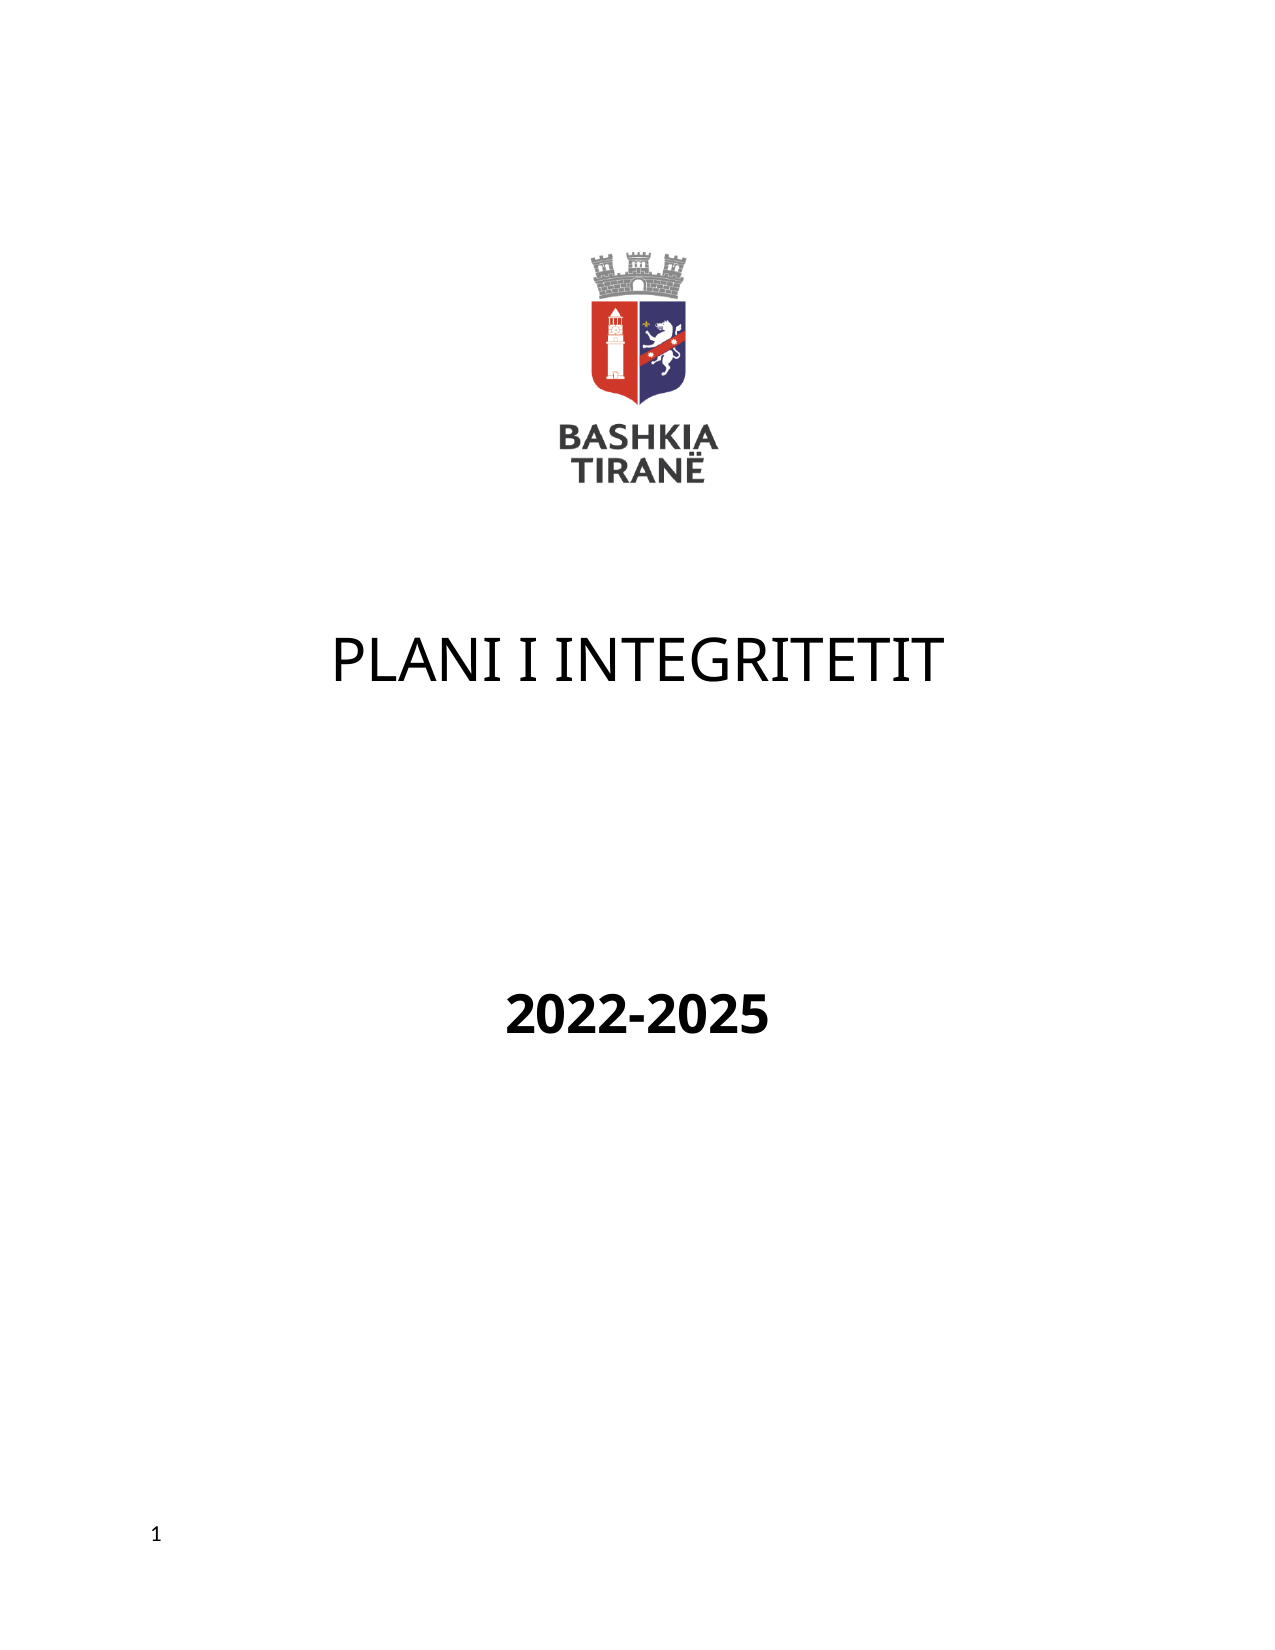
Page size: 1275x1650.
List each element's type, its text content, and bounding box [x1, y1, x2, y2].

text 2022-2025 [150, 976, 1125, 1050]
picture [194, 185, 1081, 559]
text PLANI I INTEGRITETIT [150, 617, 1125, 759]
